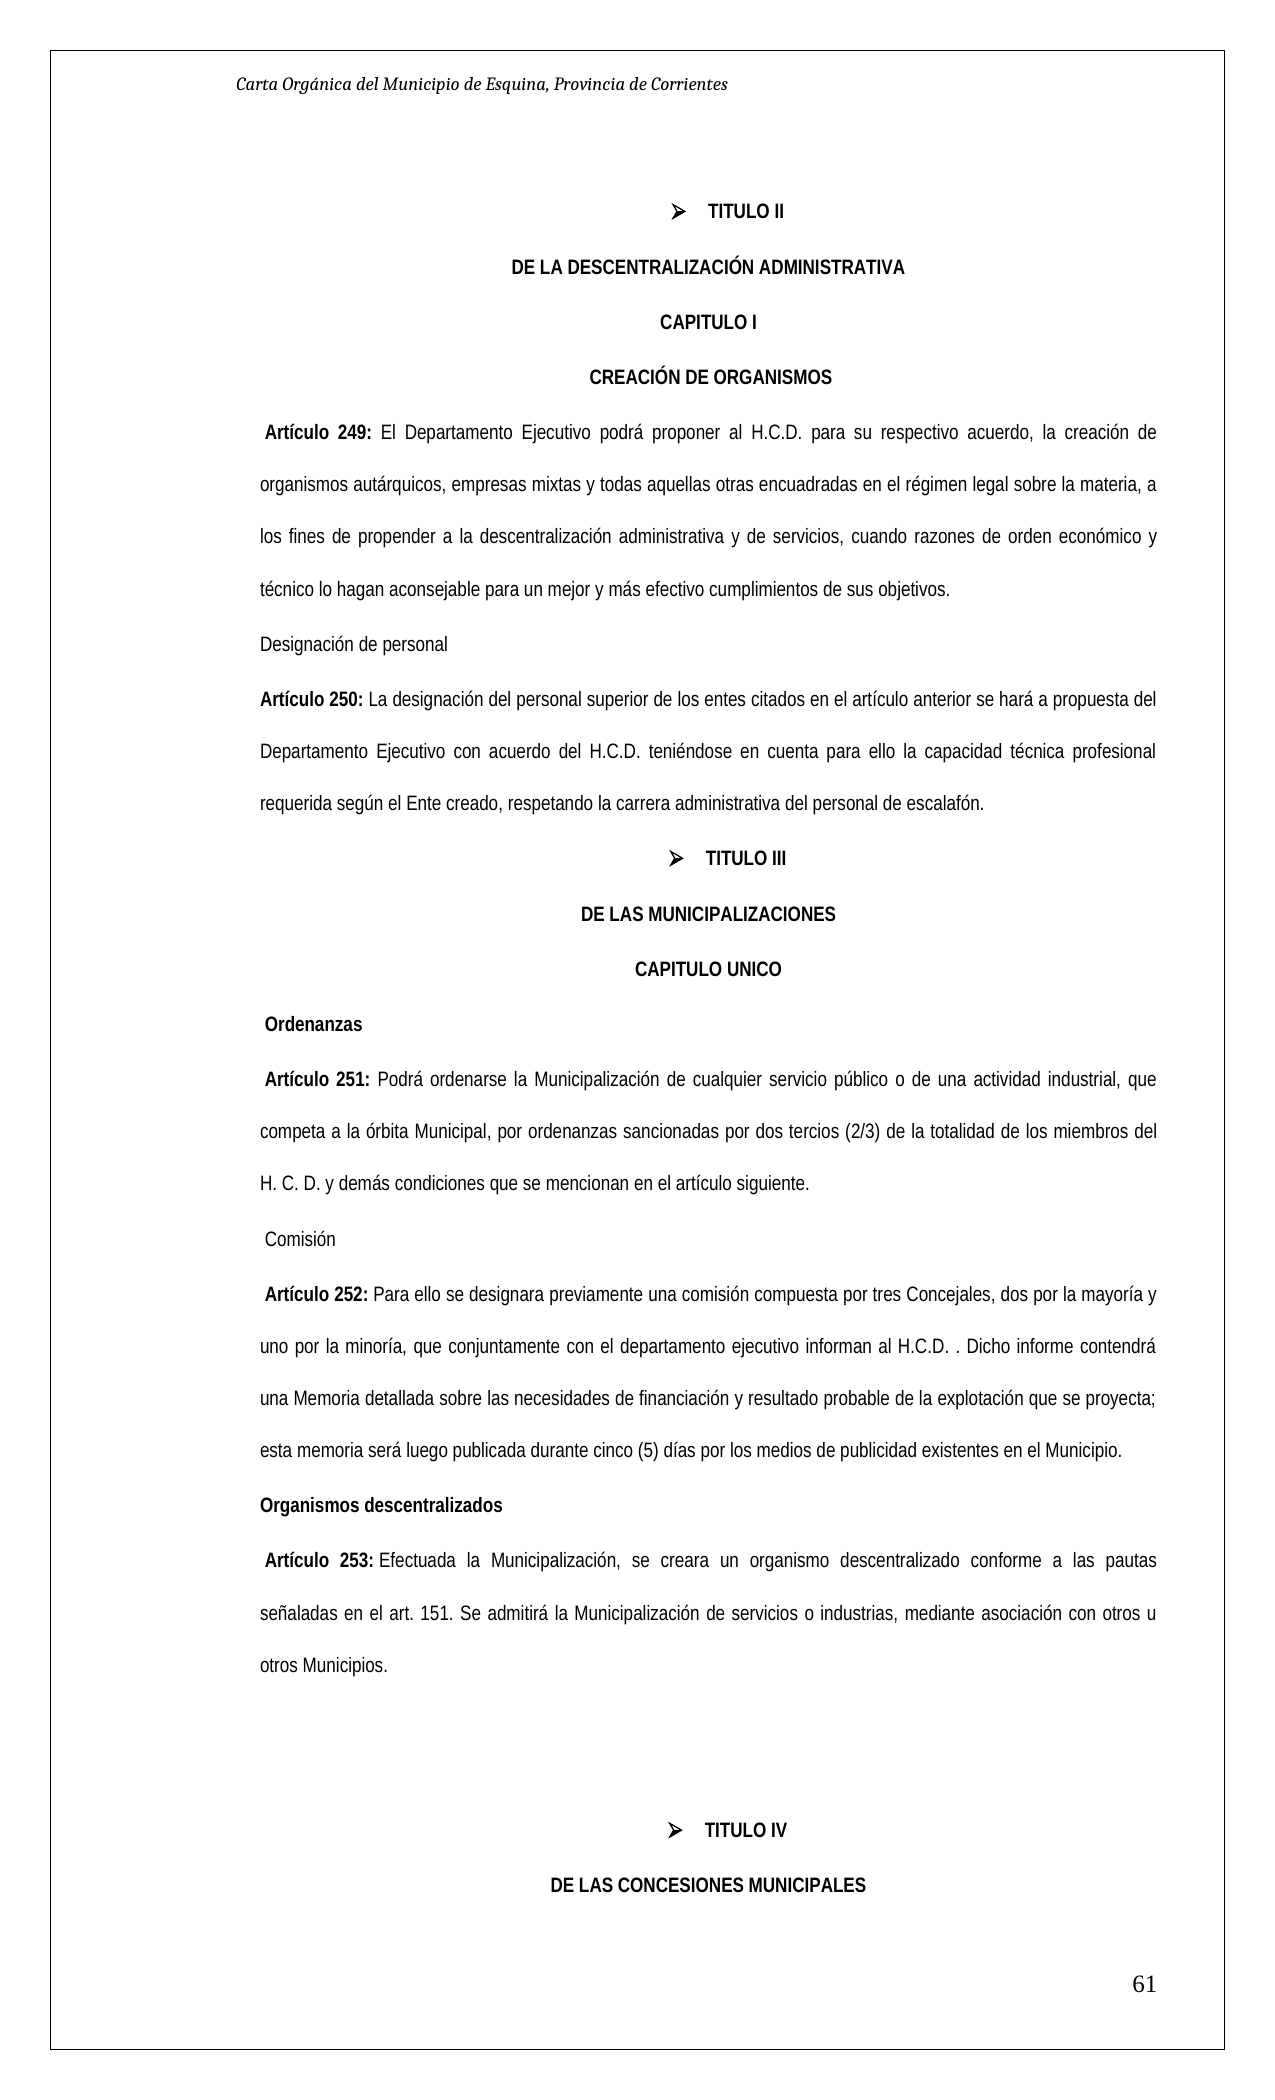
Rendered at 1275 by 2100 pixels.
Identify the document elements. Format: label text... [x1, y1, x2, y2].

text DE LAS CONCESIONES MUNICIPALES [260, 1851, 1157, 1903]
text DE LA DESCENTRALIZACIÓN ADMINISTRATIVA [260, 232, 1157, 284]
text CAPITULO I [260, 288, 1157, 340]
text Designación de personal [260, 609, 1157, 662]
text Comisión [260, 1204, 1157, 1256]
list TITULO II [297, 177, 1157, 229]
text Organismos descentralizados [260, 1471, 1157, 1523]
text CAPITULO UNICO [260, 934, 1157, 987]
text Artículo 249: El Departamento Ejecutivo podrá proponer al H.C.D. para su respectivo acuerdo, la creación de organismos autárquicos, empresas mixtas y todas aquellas otras encuadradas en el régimen legal sobre la materia, a los fines de propender a la descentralización administrativa y de servicios, cuando razones de orden económico y técnico lo hagan aconsejable para un mejor y más efectivo cumplimientos de sus objetivos. [260, 398, 1157, 606]
text Artículo 252: Para ello se designara previamente una comisión compuesta por tres Concejales, dos por la mayoría y uno por la minoría, que conjuntamente con el departamento ejecutivo informan al H.C.D. . Dicho informe contendrá una Memoria detallada sobre las necesidades de financiación y resultado probable de la explotación que se proyecta; esta memoria será luego publicada durante cinco (5) días por los medios de publicidad existentes en el Municipio. [260, 1259, 1157, 1468]
text CREACIÓN DE ORGANISMOS [260, 343, 1157, 395]
text Artículo 251: Podrá ordenarse la Municipalización de cualquier servicio público o de una actividad industrial, que competa a la órbita Municipal, por ordenanzas sancionadas por dos tercios (2/3) de la totalidad de los miembros del H. C. D. y demás condiciones que se mencionan en el artículo siguiente. [260, 1045, 1157, 1201]
text Ordenanzas [260, 990, 1157, 1042]
text DE LAS MUNICIPALIZACIONES [260, 879, 1157, 931]
list TITULO III [297, 824, 1157, 876]
text Artículo 250: La designación del personal superior de los entes citados en el artículo anterior se hará a propuesta del Departamento Ejecutivo con acuerdo del H.C.D. teniéndose en cuenta para ello la capacidad técnica profesional requerida según el Ente creado, respetando la carrera administrativa del personal de escalafón. [260, 665, 1157, 821]
text Artículo 253: Efectuada la Municipalización, se creara un organismo descentralizado conforme a las pautas señaladas en el art. 151. Se admitirá la Municipalización de servicios o industrias, mediante asociación con otros u otros Municipios. [260, 1526, 1157, 1682]
list TITULO IV [297, 1796, 1157, 1848]
